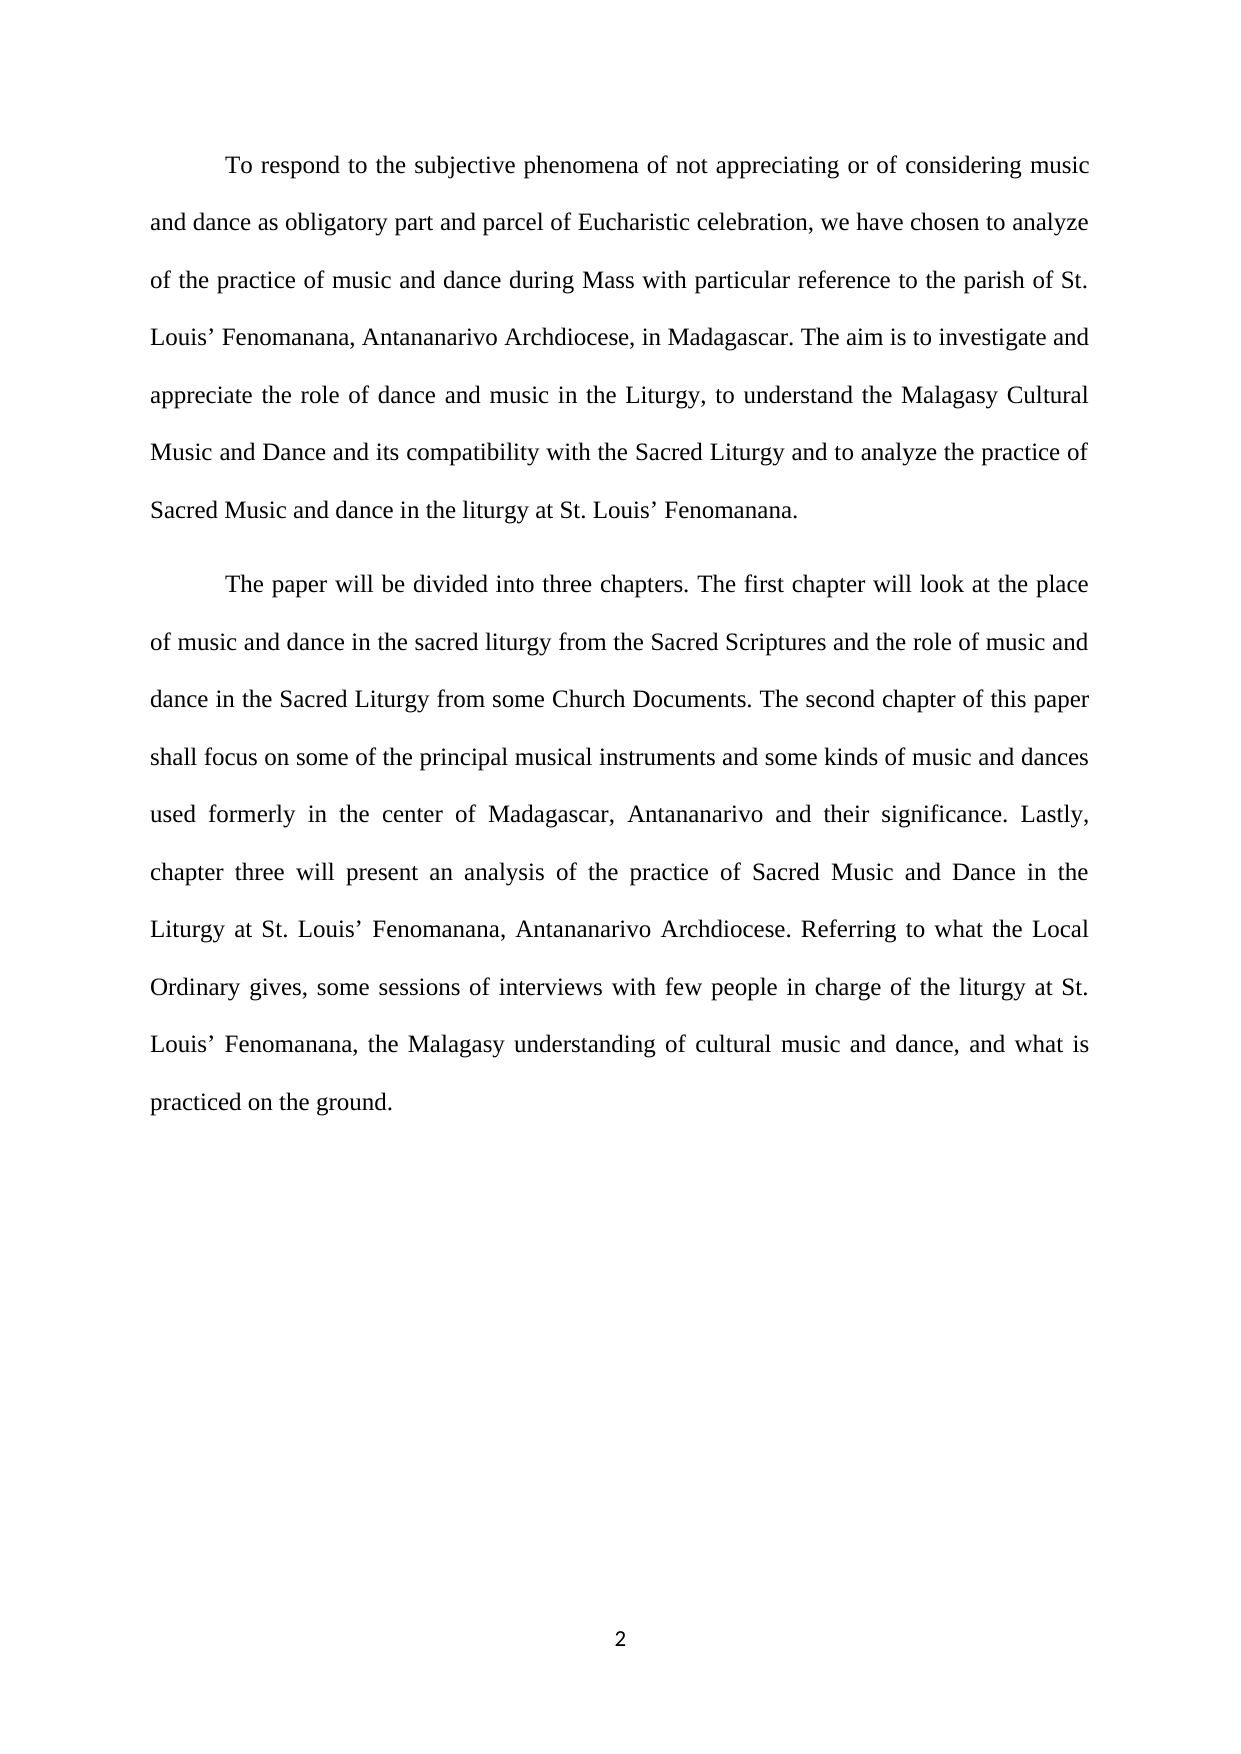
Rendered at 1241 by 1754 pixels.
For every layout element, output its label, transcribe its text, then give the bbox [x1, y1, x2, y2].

text The paper will be divided into three chapters. The first chapter will look at the place of music and dance in the sacred liturgy from the Sacred Scriptures and the role of music and dance in the Sacred Liturgy from some Church Documents. The second chapter of this paper shall focus on some of the principal musical instruments and some kinds of music and dances used formerly in the center of Madagascar, Antananarivo and their significance. Lastly, chapter three will present an analysis of the practice of Sacred Music and Dance in the Liturgy at St. Louis’ Fenomanana, Antananarivo Archdiocese. Referring to what the Local Ordinary gives, some sessions of interviews with few people in charge of the liturgy at St. Louis’ Fenomanana, the Malagasy understanding of cultural music and dance, and what is practiced on the ground. [150, 569, 1090, 1115]
text To respond to the subjective phenomena of not appreciating or of considering music and dance as obligatory part and parcel of Eucharistic celebration, we have chosen to analyze of the practice of music and dance during Mass with particular reference to the parish of St. Louis’ Fenomanana, Antananarivo Archdiocese, in Madagascar. The aim is to investigate and appreciate the role of dance and music in the Liturgy, to understand the Malagasy Cultural Music and Dance and its compatibility with the Sacred Liturgy and to analyze the practice of Sacred Music and dance in the liturgy at St. Louis’ Fenomanana. [150, 150, 1090, 524]
